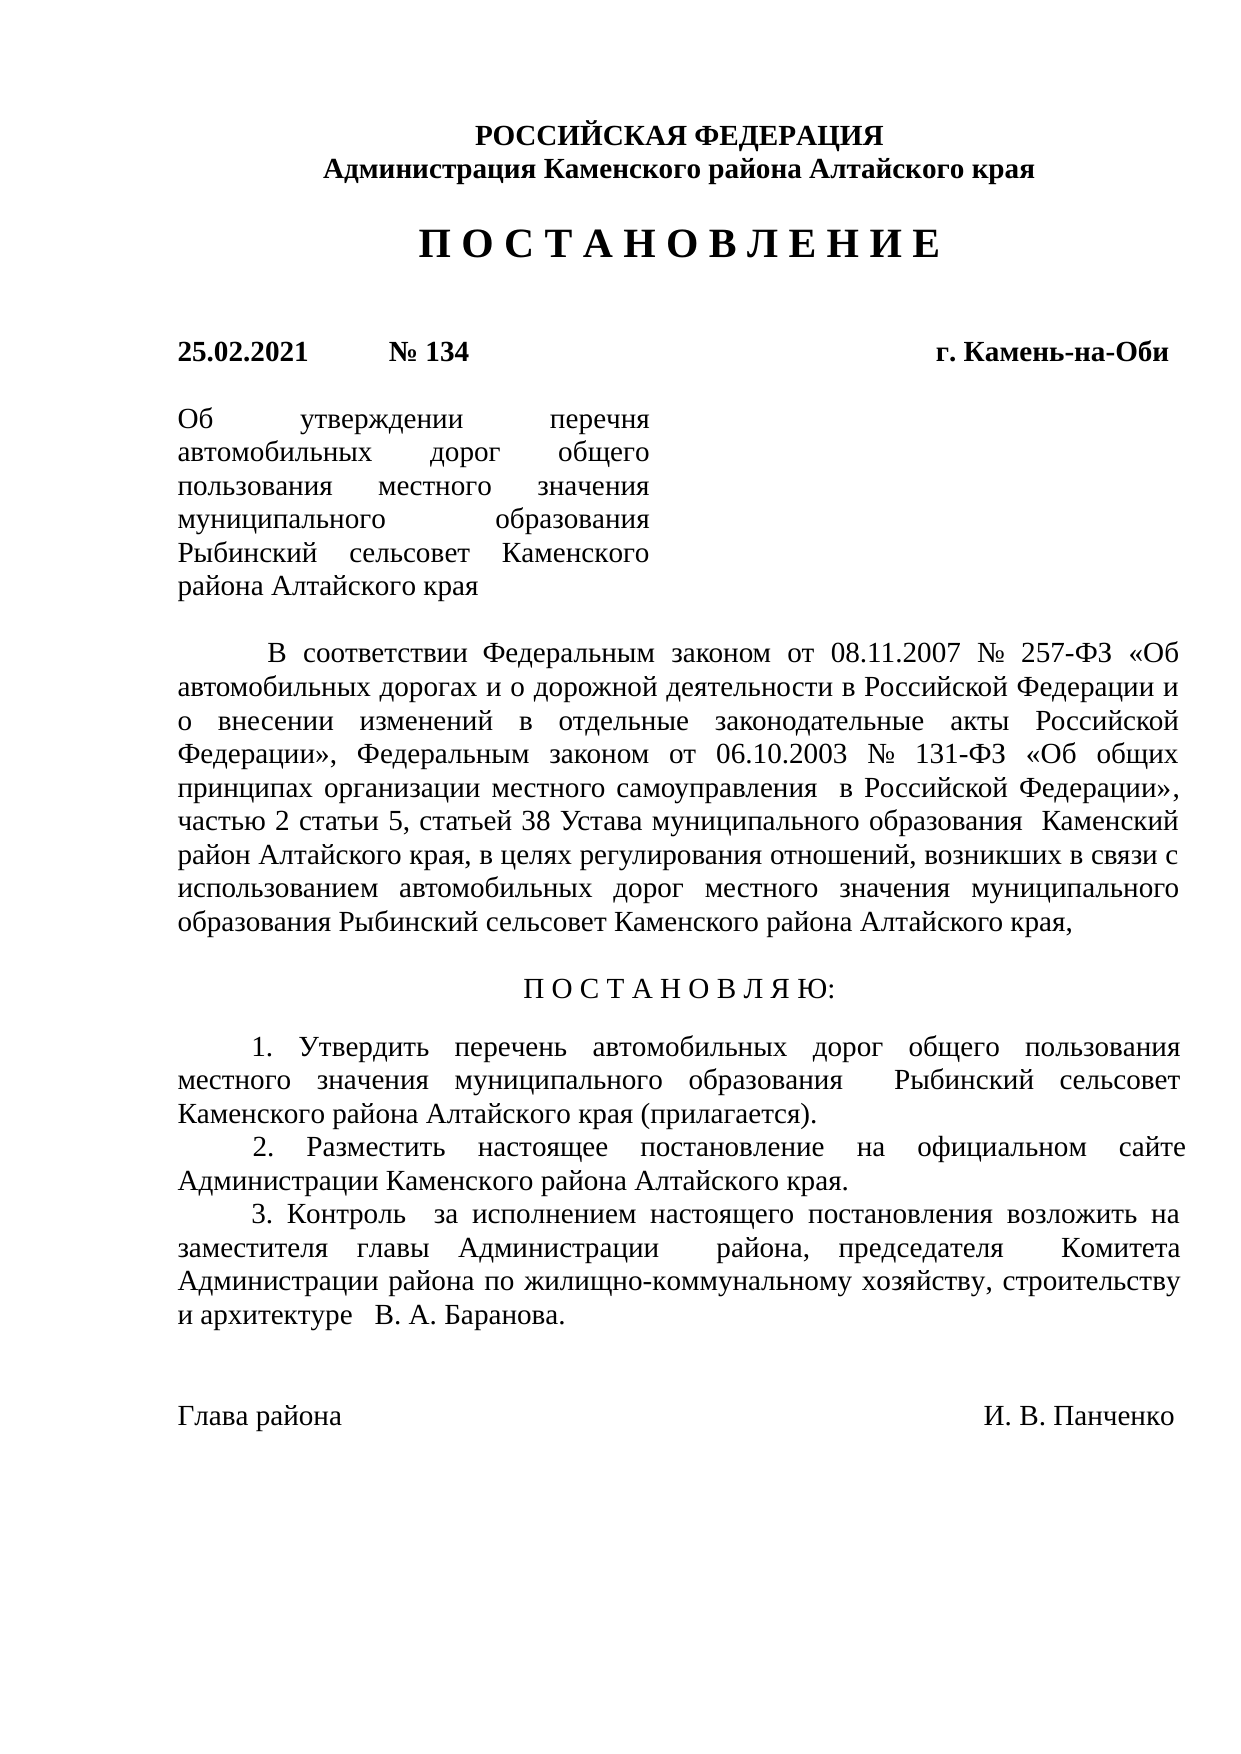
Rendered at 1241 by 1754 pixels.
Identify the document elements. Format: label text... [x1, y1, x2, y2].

text П О С Т А Н О В Л Е Н И Е [177, 219, 1181, 267]
text В соответствии Федеральным законом от 08.11.2007 № 257-ФЗ «Об автомобильных дорогах и о дорожной деятельности в Российской Федерации и о внесении изменений в отдельные законодательные акты Российской Федерации», Федеральным законом от 06.10.2003 № 131-ФЗ «Об общих принципах организации местного самоуправления в Российской Федерации», частью 2 статьи 5, статьей 38 Устава муниципального образования Каменский район Алтайского края, в целях регулирования отношений, возникших в связи с использованием автомобильных дорог местного значения муниципального образования Рыбинский сельсовет Каменского района Алтайского края, [177, 636, 1180, 937]
text Об утверждении перечня автомобильных дорог общего пользования местного значения муниципального образования Рыбинский сельсовет Каменского района Алтайского края [177, 401, 650, 602]
text Глава района И. В. Панченко [177, 1398, 1181, 1431]
text 2. Разместить настоящее постановление на официальном сайте Администрации Каменского района Алтайского края. [177, 1129, 1187, 1196]
text П О С Т А Н О В Л Я Ю: [177, 971, 1181, 1004]
text Администрация Каменского района Алтайского края [177, 152, 1181, 185]
text 3. Контроль за исполнением настоящего постановления возложить на заместителя главы Администрации района, председателя Комитета Администрации района по жилищно-коммунальному хозяйству, строительству и архитектуре В. А. Баранова. [177, 1196, 1181, 1331]
text 25.02.2021 № 134 г. Камень-на-Оби [177, 334, 1181, 367]
text 1. Утвердить перечень автомобильных дорог общего пользования местного значения муниципального образования Рыбинский сельсовет Каменского района Алтайского края (прилагается). [177, 1029, 1181, 1129]
text РОССИЙСКАЯ ФЕДЕРАЦИЯ [177, 118, 1181, 152]
